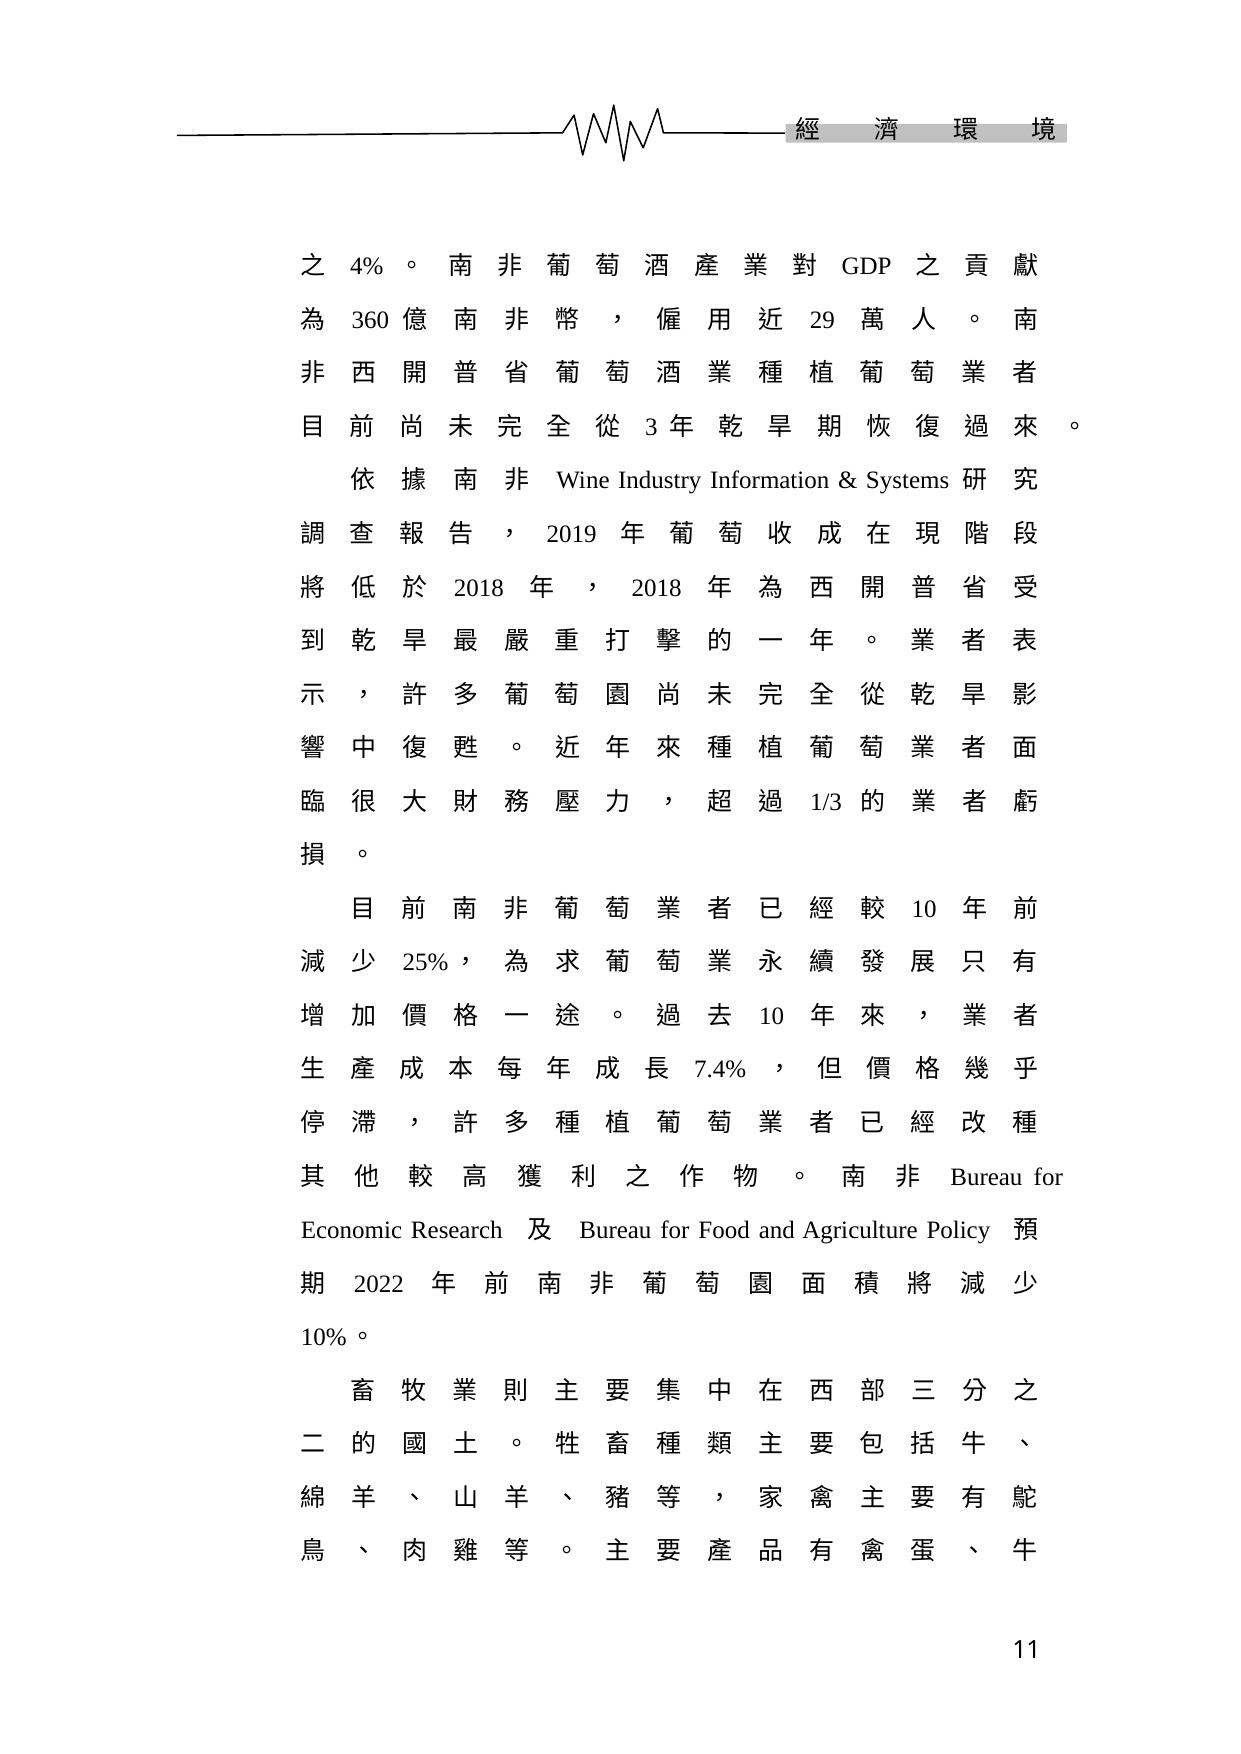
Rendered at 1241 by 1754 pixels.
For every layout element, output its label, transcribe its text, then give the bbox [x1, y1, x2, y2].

text 目前南非葡萄業者已經較10年前減少25%，為求葡萄業永續發展只有增加價格一途。過去10年來，業者生產成本每年成長7.4%，但價格幾乎停滯，許多種植葡萄業者已經改種其他較高獲利之作物。南非Bureau for Economic Research及Bureau for Food and Agriculture Policy預期2022年前南非葡萄園面積將減少10%。 [276, 880, 1063, 1362]
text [276, 1362, 1063, 1576]
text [276, 237, 1063, 451]
text 依據南非Wine Industry Information & Systems研究調查報告，2019年葡萄收成在現階段將低於2018年，2018年為西開普省受到乾旱最嚴重打擊的一年。業者表示，許多葡萄園尚未完全從乾旱影響中復甦。近年來種植葡萄業者面臨很大財務壓力，超過1/3的業者虧損。 [276, 451, 1063, 880]
